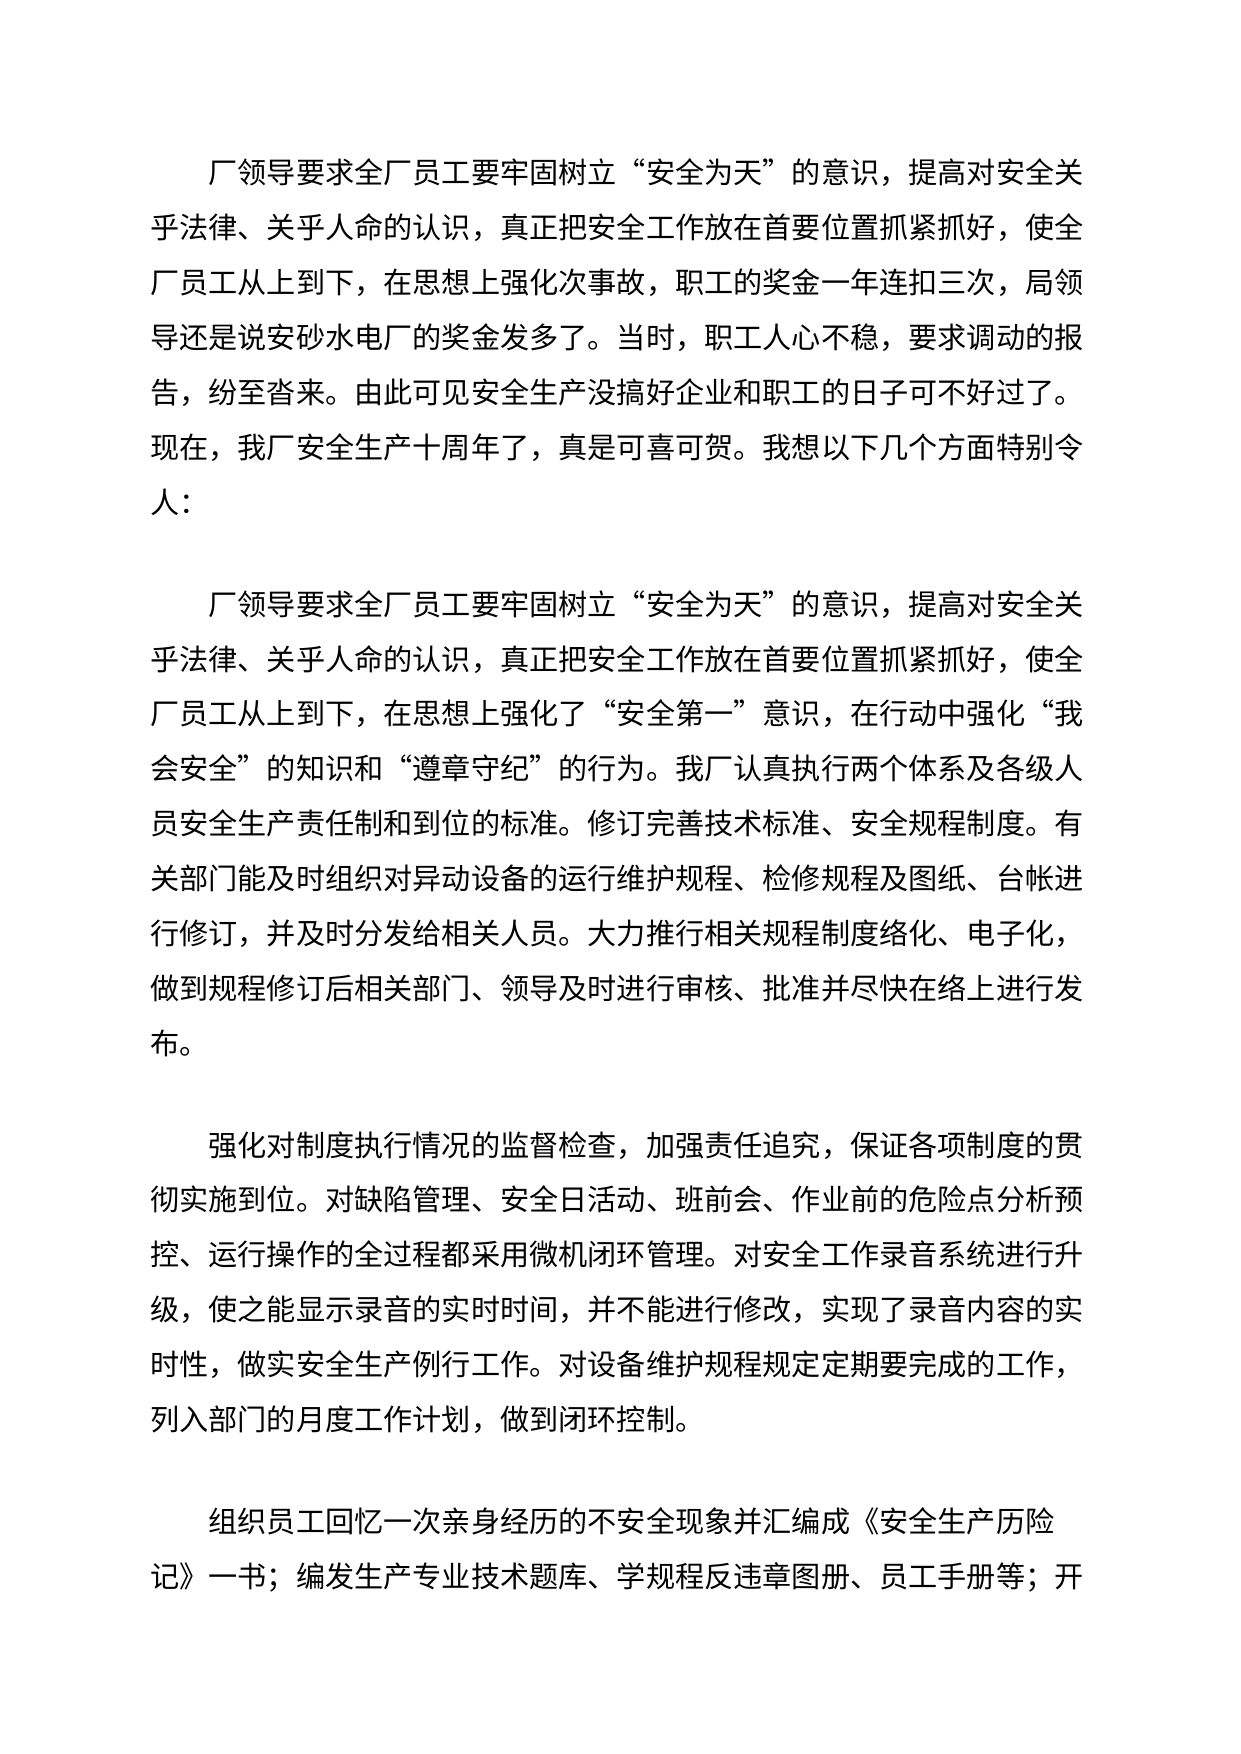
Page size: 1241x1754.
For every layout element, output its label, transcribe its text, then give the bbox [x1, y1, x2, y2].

text 厂领导要求全厂员工要牢固树立“安全为天”的意识，提高对安全关乎法律、关乎人命的认识，真正把安全工作放在首要位置抓紧抓好，使全厂员工从上到下，在思想上强化了“安全第一”意识，在行动中强化“我会安全”的知识和“遵章守纪”的行为。我厂认真执行两个体系及各级人员安全生产责任制和到位的标准。修订完善技术标准、安全规程制度。有关部门能及时组织对异动设备的运行维护规程、检修规程及图纸、台帐进行修订，并及时分发给相关人员。大力推行相关规程制度络化、电子化，做到规程修订后相关部门、领导及时进行审核、批准并尽快在络上进行发布。 [150, 581, 1090, 1063]
text 厂领导要求全厂员工要牢固树立“安全为天”的意识，提高对安全关乎法律、关乎人命的认识，真正把安全工作放在首要位置抓紧抓好，使全厂员工从上到下，在思想上强化次事故，职工的奖金一年连扣三次，局领导还是说安砂水电厂的奖金发多了。当时，职工人心不稳，要求调动的报告，纷至沓来。由此可见安全生产没搞好企业和职工的日子可不好过了。现在，我厂安全生产十周年了，真是可喜可贺。我想以下几个方面特别令人： [150, 150, 1090, 522]
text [150, 1498, 1090, 1596]
text 强化对制度执行情况的监督检查，加强责任追究，保证各项制度的贯彻实施到位。对缺陷管理、安全日活动、班前会、作业前的危险点分析预控、运行操作的全过程都采用微机闭环管理。对安全工作录音系统进行升级，使之能显示录音的实时时间，并不能进行修改，实现了录音内容的实时性，做实安全生产例行工作。对设备维护规程规定定期要完成的工作，列入部门的月度工作计划，做到闭环控制。 [150, 1122, 1090, 1439]
